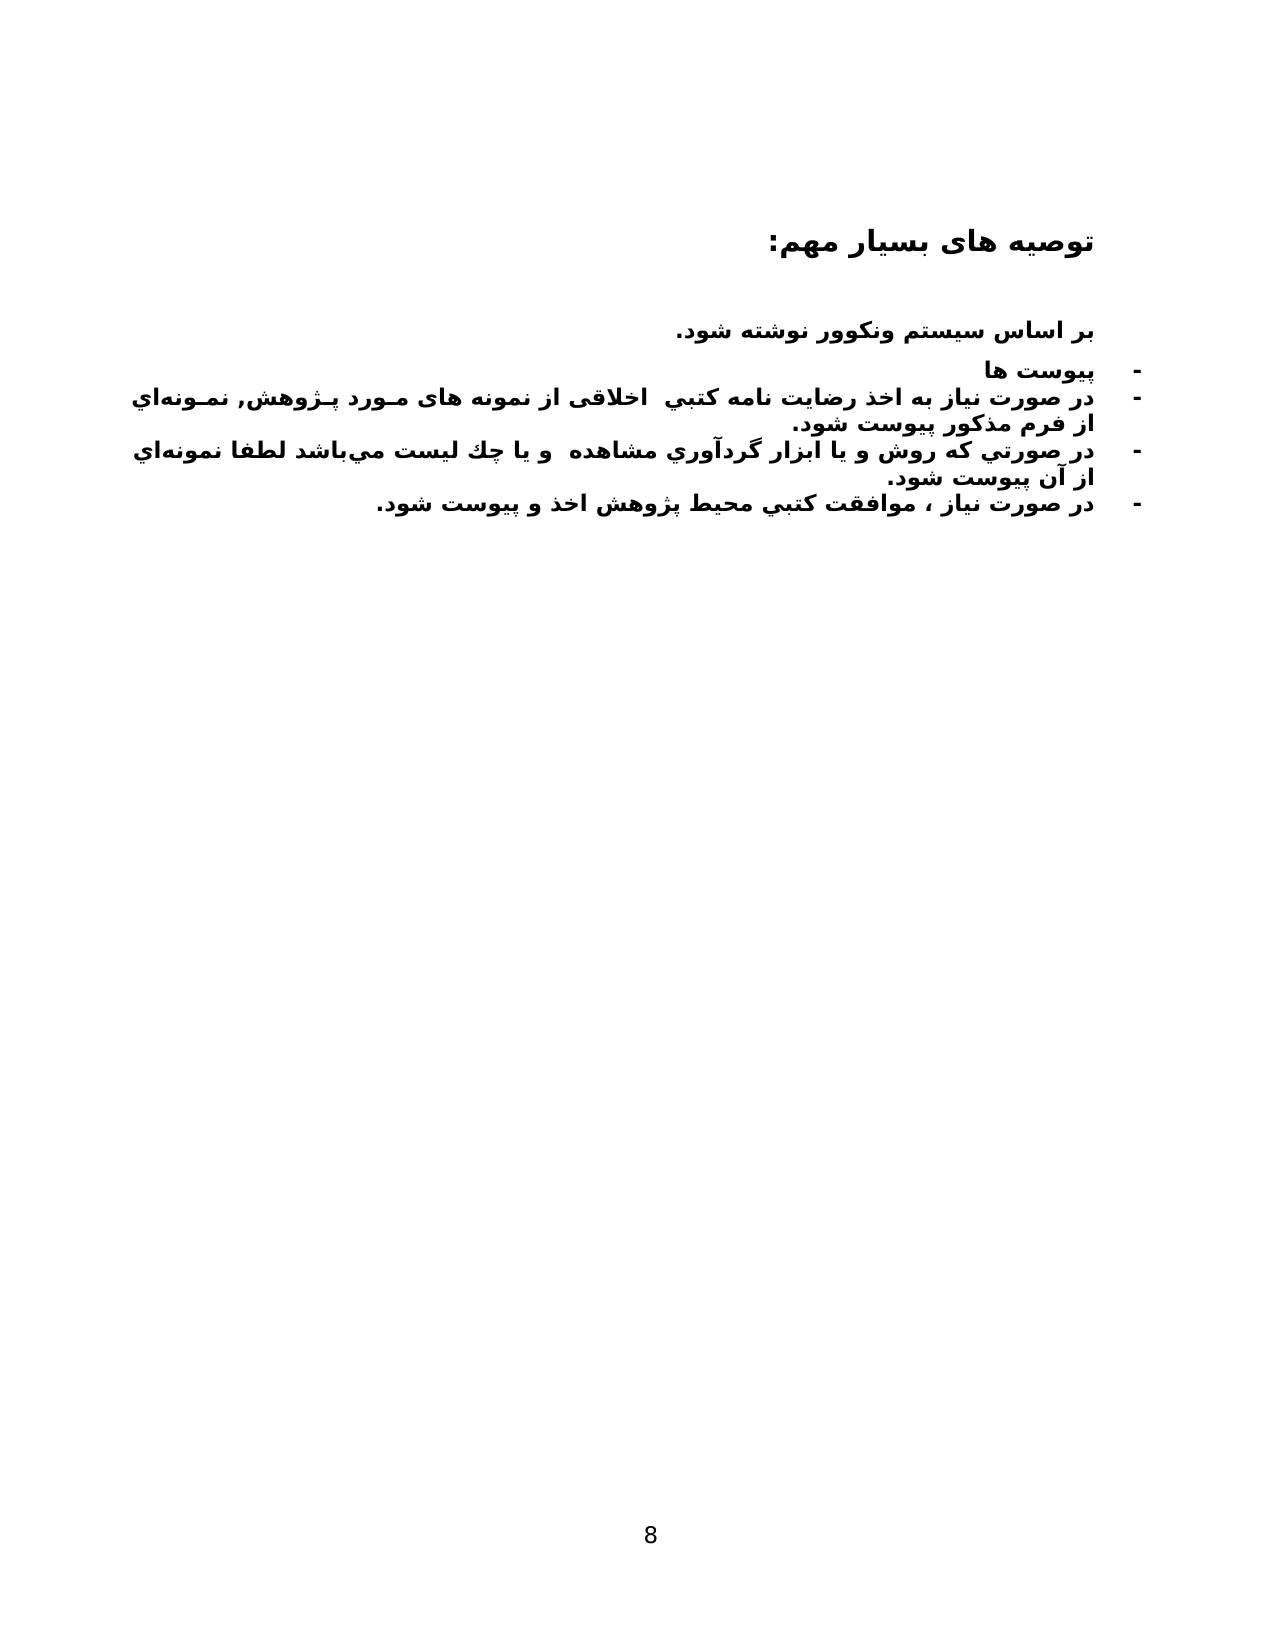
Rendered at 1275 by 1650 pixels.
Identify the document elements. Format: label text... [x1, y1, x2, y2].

list توصیه های بسیار مهم: [131, 224, 1095, 258]
list پیوست ها [131, 357, 1132, 384]
list در صورت نياز به اخذ رضايت نامه كتبي اخلاقی از نمونه های مورد پژوهش, نمونه‌اي از فرم مذكور پیوست شود. [131, 384, 1132, 437]
list بر اساس سیستم ونکوور نوشته شود. [131, 317, 1095, 344]
list در صورتي كه روش و يا ابزار گرد‌آوري مشاهده و يا چك ليست مي‌باشد لطفا نمونه‌اي از آن پیوست شود. [131, 437, 1132, 490]
list در صورت نياز ، موافقت كتبي محيط پژوهش اخذ و پیوست شود. [131, 490, 1132, 517]
